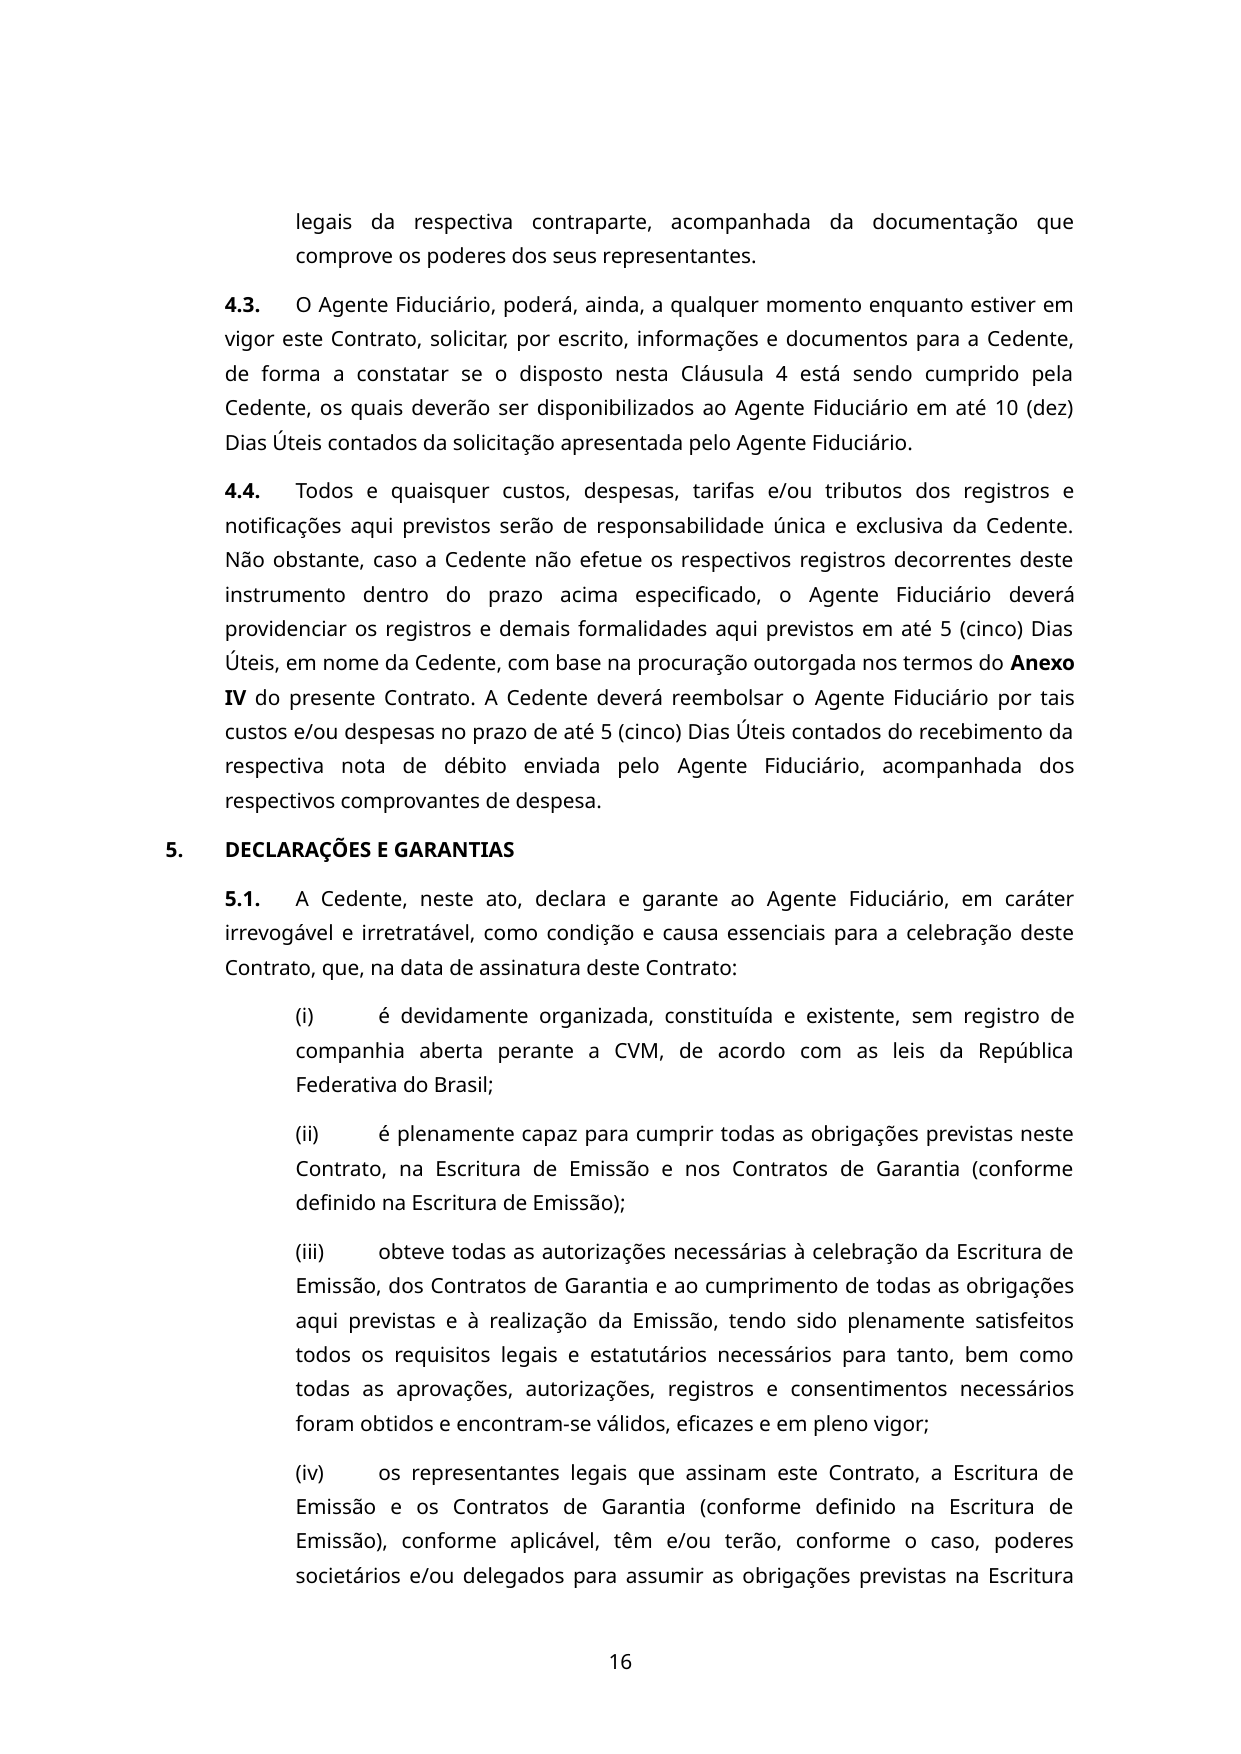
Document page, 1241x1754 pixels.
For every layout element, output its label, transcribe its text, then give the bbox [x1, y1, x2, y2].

text A Cedente, neste ato, declara e garante ao Agente Fiduciário, em caráter irrevogável e irretratável, como condição e causa essenciais para a celebração deste Contrato, que, na data de assinatura deste Contrato: [224, 884, 1075, 981]
list é devidamente organizada, constituída e existente, sem registro de companhia aberta perante a CVM, de acordo com as leis da República Federativa do Brasil; [295, 1002, 1075, 1099]
text obteve todas as autorizações necessárias à celebração da Escritura de Emissão, dos Contratos de Garantia e ao cumprimento de todas as obrigações aqui previstas e à realização da Emissão, tendo sido plenamente satisfeitos todos os requisitos legais e estatutários necessários para tanto, bem como todas as aprovações, autorizações, registros e consentimentos necessários foram obtidos e encontram-se válidos, eficazes e em pleno vigor; [295, 1237, 1075, 1437]
text Todos e quaisquer custos, despesas, tarifas e/ou tributos dos registros e notificações aqui previstos serão de responsabilidade única e exclusiva da Cedente. Não obstante, caso a Cedente não efetue os respectivos registros decorrentes deste instrumento dentro do prazo acima especificado, o Agente Fiduciário deverá providenciar os registros e demais formalidades aqui previstos em até 5 (cinco) Dias Úteis, em nome da Cedente, com base na procuração outorgada nos termos do Anexo IV do presente Contrato. A Cedente deverá reembolsar o Agente Fiduciário por tais custos e/ou despesas no prazo de até 5 (cinco) Dias Úteis contados do recebimento da respectiva nota de débito enviada pelo Agente Fiduciário, acompanhada dos respectivos comprovantes de despesa. [224, 477, 1075, 814]
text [295, 207, 1075, 269]
text é plenamente capaz para cumprir todas as obrigações previstas neste Contrato, na Escritura de Emissão e nos Contratos de Garantia (conforme definido na Escritura de Emissão); [295, 1119, 1075, 1216]
text DECLARAÇÕES E GARANTIAS [165, 835, 1075, 863]
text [295, 1458, 1075, 1589]
text O Agente Fiduciário, poderá, ainda, a qualquer momento enquanto estiver em vigor este Contrato, solicitar, por escrito, informações e documentos para a Cedente, de forma a constatar se o disposto nesta Cláusula 4 está sendo cumprido pela Cedente, os quais deverão ser disponibilizados ao Agente Fiduciário em até 10 (dez) Dias Úteis contados da solicitação apresentada pelo Agente Fiduciário. [224, 290, 1075, 456]
